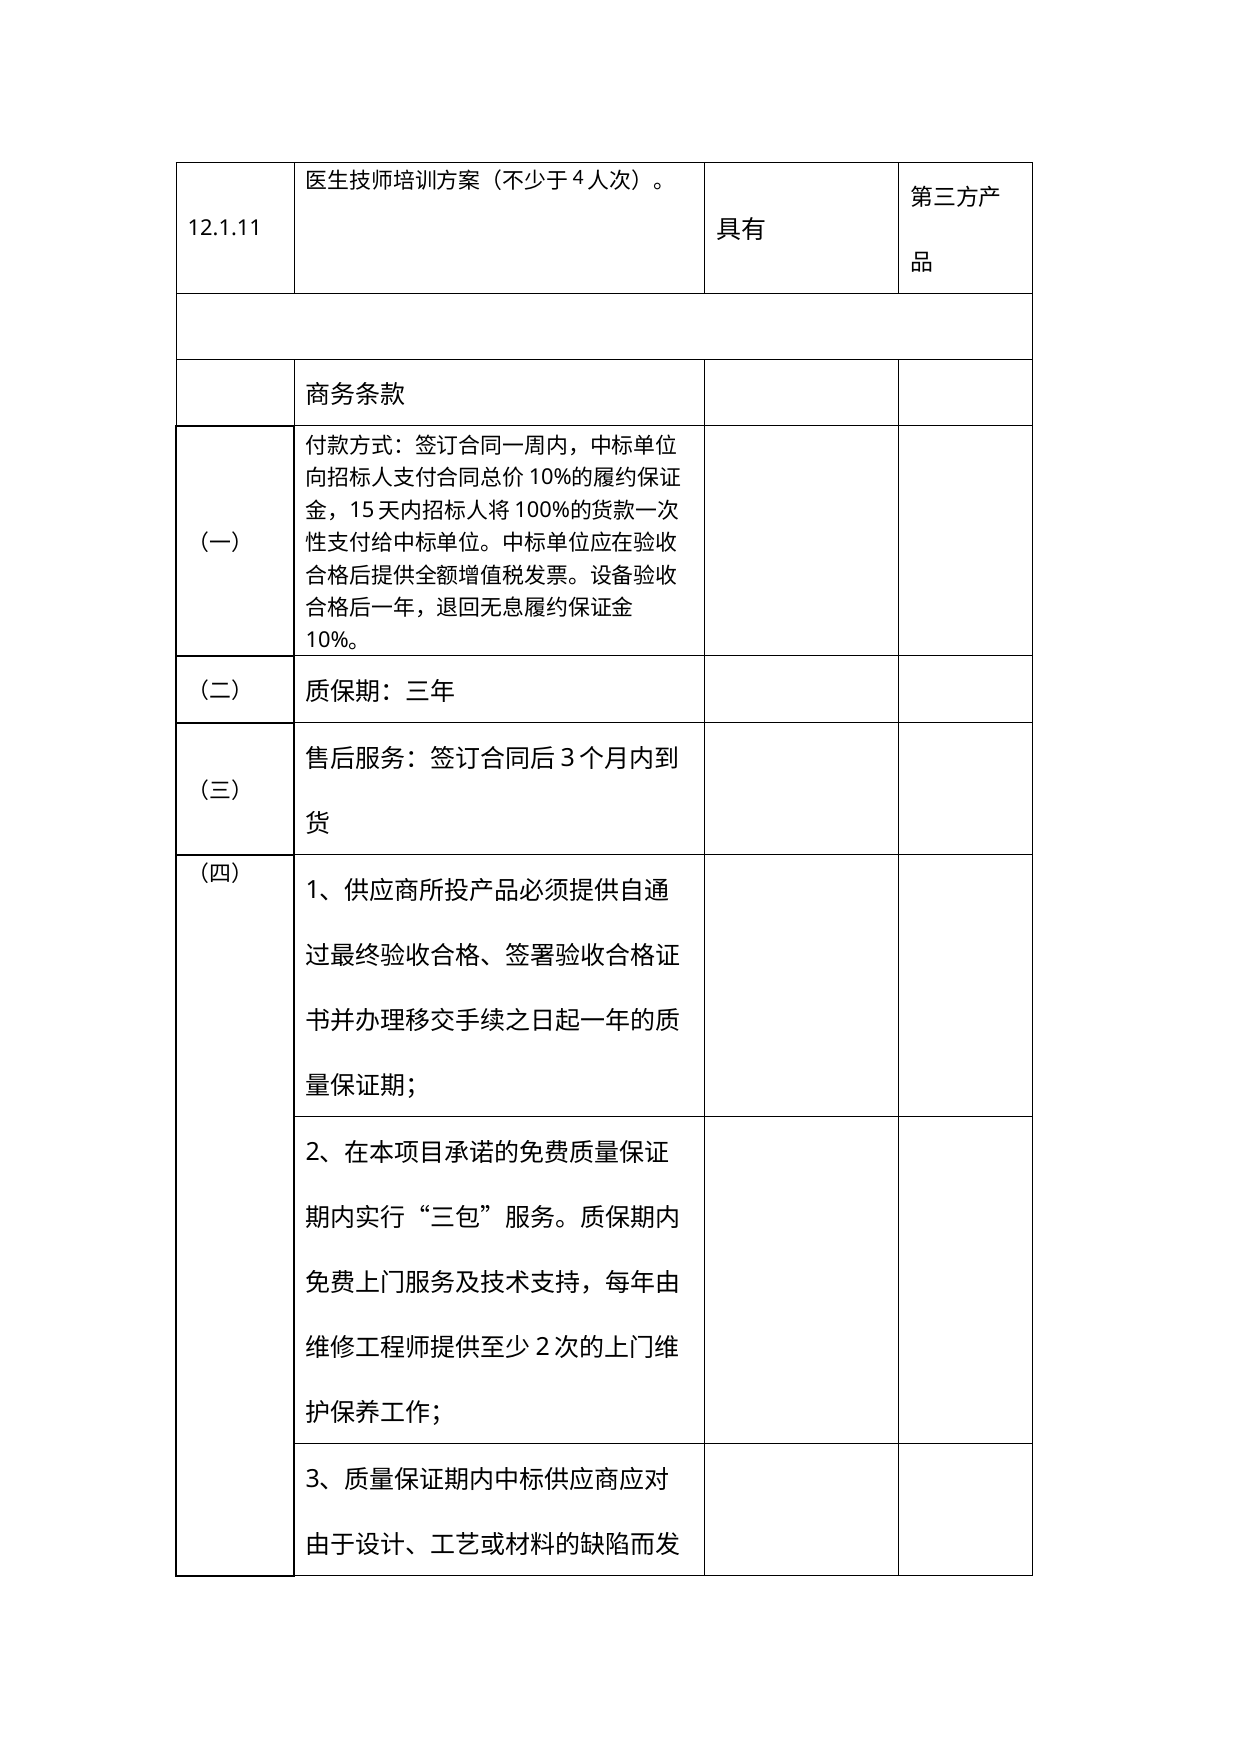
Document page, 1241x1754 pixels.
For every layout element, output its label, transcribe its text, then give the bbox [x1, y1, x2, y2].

table_cell [899, 1117, 1032, 1443]
table_cell 1、供应商所投产品必须提供自通过最终验收合格、签署验收合格证书并办理移交手续之日起一年的质量保证期； [295, 855, 704, 1116]
table_cell [899, 855, 1032, 1116]
table_cell [705, 723, 898, 854]
table_cell [177, 294, 1032, 359]
table_cell [899, 723, 1032, 854]
table_cell [899, 360, 1032, 425]
table_cell [705, 360, 898, 425]
table_cell [899, 656, 1032, 722]
table_cell [705, 426, 898, 655]
table_cell 12.1.11 [177, 163, 294, 293]
table_cell （一） [177, 427, 293, 655]
table_cell 商务条款 [295, 360, 704, 425]
table_cell [177, 360, 294, 425]
table_cell 付款方式：签订合同一周内，中标单位向招标人支付合同总价10%的履约保证金，15天内招标人将100%的货款一次性支付给中标单位。中标单位应在验收合格后提供全额增值税发票。设备验收合格后一年，退回无息履约保证金10%。 [295, 426, 704, 655]
table_cell 质保期：三年 [295, 656, 704, 722]
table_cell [295, 1444, 704, 1575]
table_cell [899, 1444, 1032, 1575]
table_cell 医生技师培训方案（不少于4人次）。 [295, 163, 704, 293]
table_cell 售后服务：签订合同后3个月内到货 [295, 723, 704, 854]
table_cell 具有 [705, 163, 898, 293]
table_cell [899, 426, 1032, 655]
table_cell [705, 855, 898, 1116]
table_cell 2、在本项目承诺的免费质量保证期内实行“三包”服务。质保期内免费上门服务及技术支持，每年由维修工程师提供至少2次的上门维护保养工作； [295, 1117, 704, 1443]
table_cell [705, 1117, 898, 1443]
table_cell [705, 1444, 898, 1575]
table_cell （四） [177, 856, 293, 1575]
table_cell [705, 656, 898, 722]
table_cell 第三方产品 [899, 163, 1032, 293]
table_cell （二） [177, 657, 293, 722]
table_cell （三） [177, 724, 293, 854]
